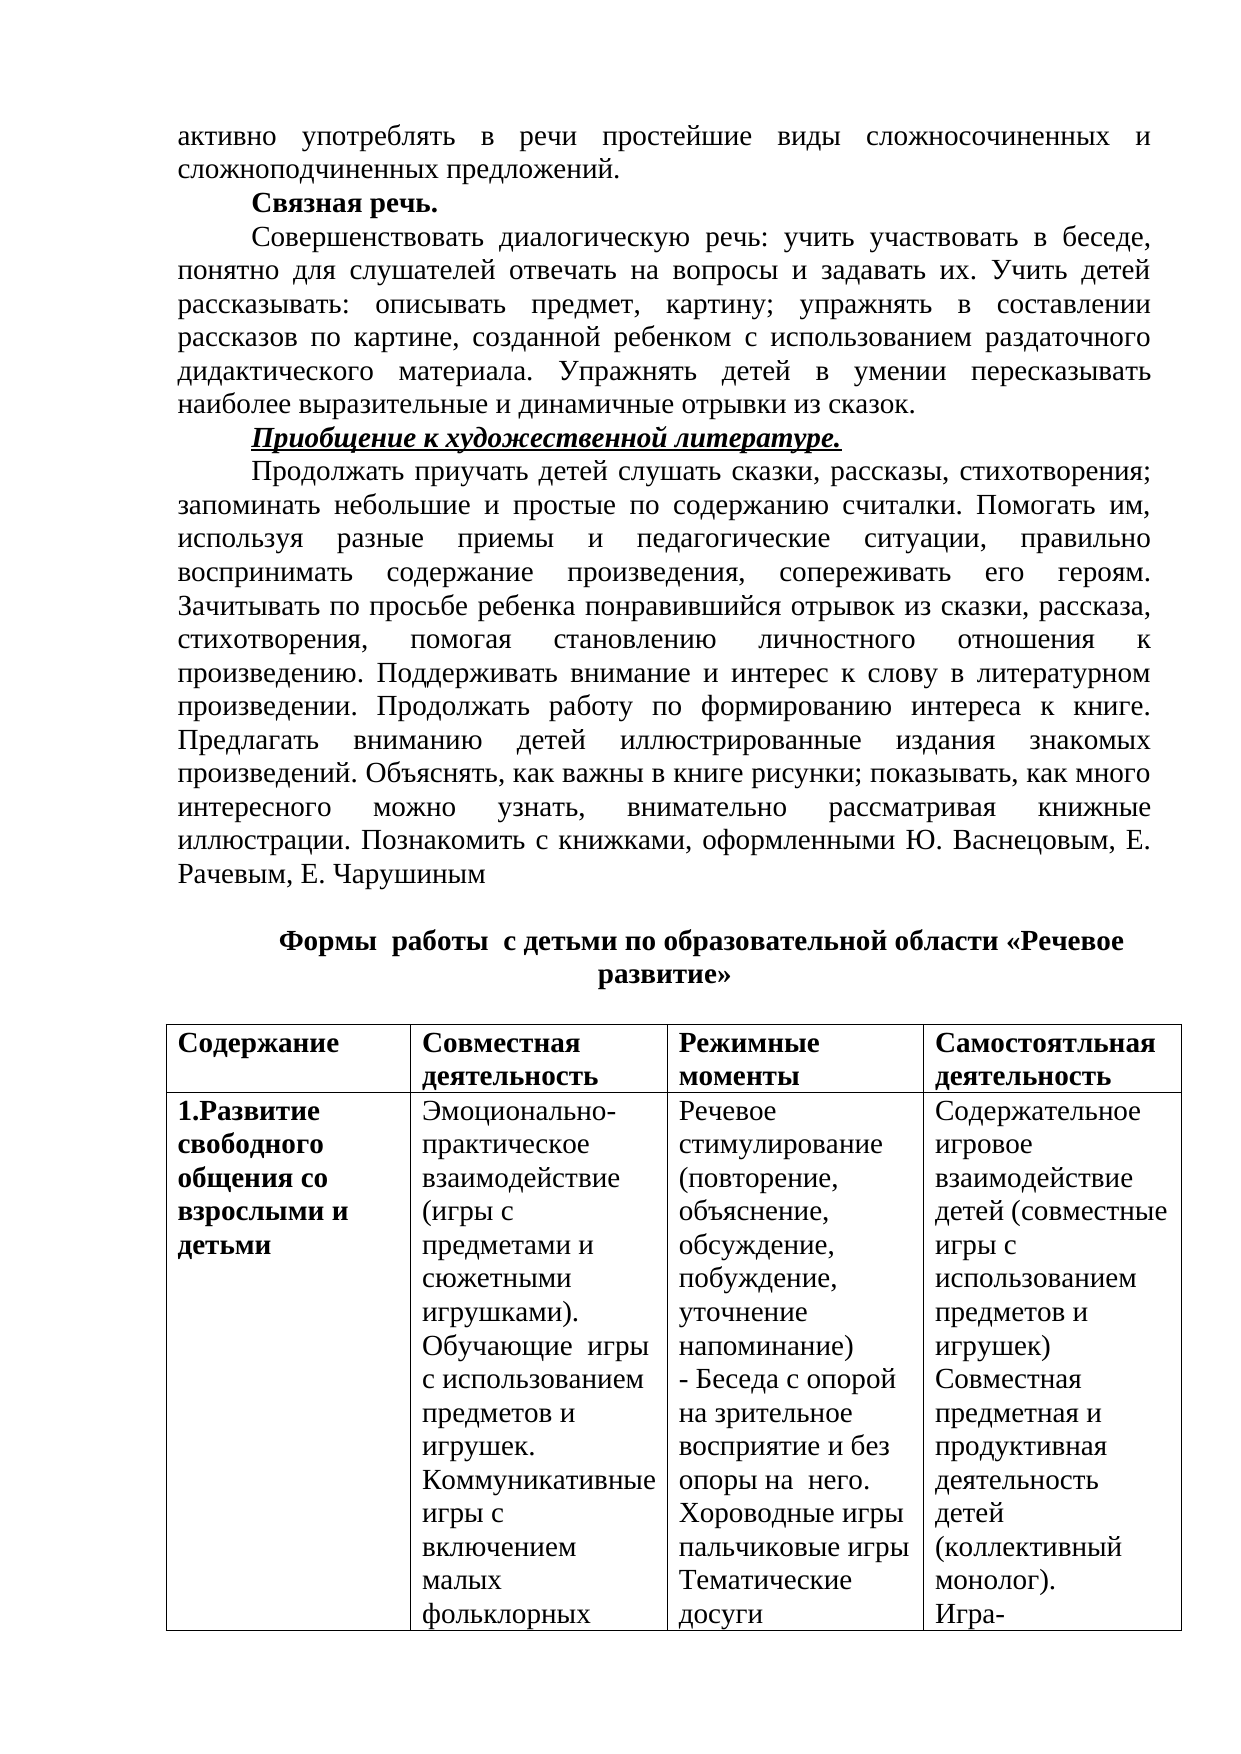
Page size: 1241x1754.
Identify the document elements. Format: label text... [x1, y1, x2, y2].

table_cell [924, 1093, 1181, 1629]
table_header Режимные моменты [668, 1025, 923, 1092]
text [177, 118, 1152, 185]
text Приобщение к художественной литературе. [177, 420, 1152, 453]
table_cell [668, 1093, 923, 1629]
text Формы работы с детьми по образовательной области «Речевое развитие» [177, 923, 1152, 990]
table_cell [167, 1093, 410, 1629]
table_header Самостоятльная деятельность [924, 1025, 1181, 1092]
text Связная речь. [177, 185, 1152, 219]
table_header Содержание [167, 1025, 410, 1092]
text Продолжать приучать детей слушать сказки, рассказы, стихотворения; запоминать небольшие и простые по содержанию считалки. Помогать им, используя разные приемы и педагогические ситуации, правильно воспринимать содержание произведения, сопереживать его героям. Зачитывать по просьбе ребенка понравившийся отрывок из сказки, рассказа, стихотворения, помогая становлению личностного отношения к произведению. Поддерживать внимание и интерес к слову в литературном произведении. Продолжать работу по формированию интереса к книге. Предлагать вниманию детей иллюстрированные издания знакомых произведений. Объяснять, как важны в книге рисунки; показывать, как много интересного можно узнать, внимательно рассматривая книжные иллюстрации. Познакомить с книжками, оформленными Ю. Васнецовым, Е. Рачевым, Е. Чарушиным [177, 453, 1152, 889]
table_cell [411, 1093, 667, 1629]
table_header Совместная деятельность [411, 1025, 667, 1092]
text Совершенствовать диалогическую речь: учить участвовать в беседе, понятно для слушателей отвечать на вопросы и задавать их. Учить детей рассказывать: описывать предмет, картину; упражнять в составлении рассказов по картине, созданной ребенком с использованием раздаточного дидактического материала. Упражнять детей в умении пересказывать наиболее выразительные и динамичные отрывки из сказок. [177, 219, 1152, 420]
